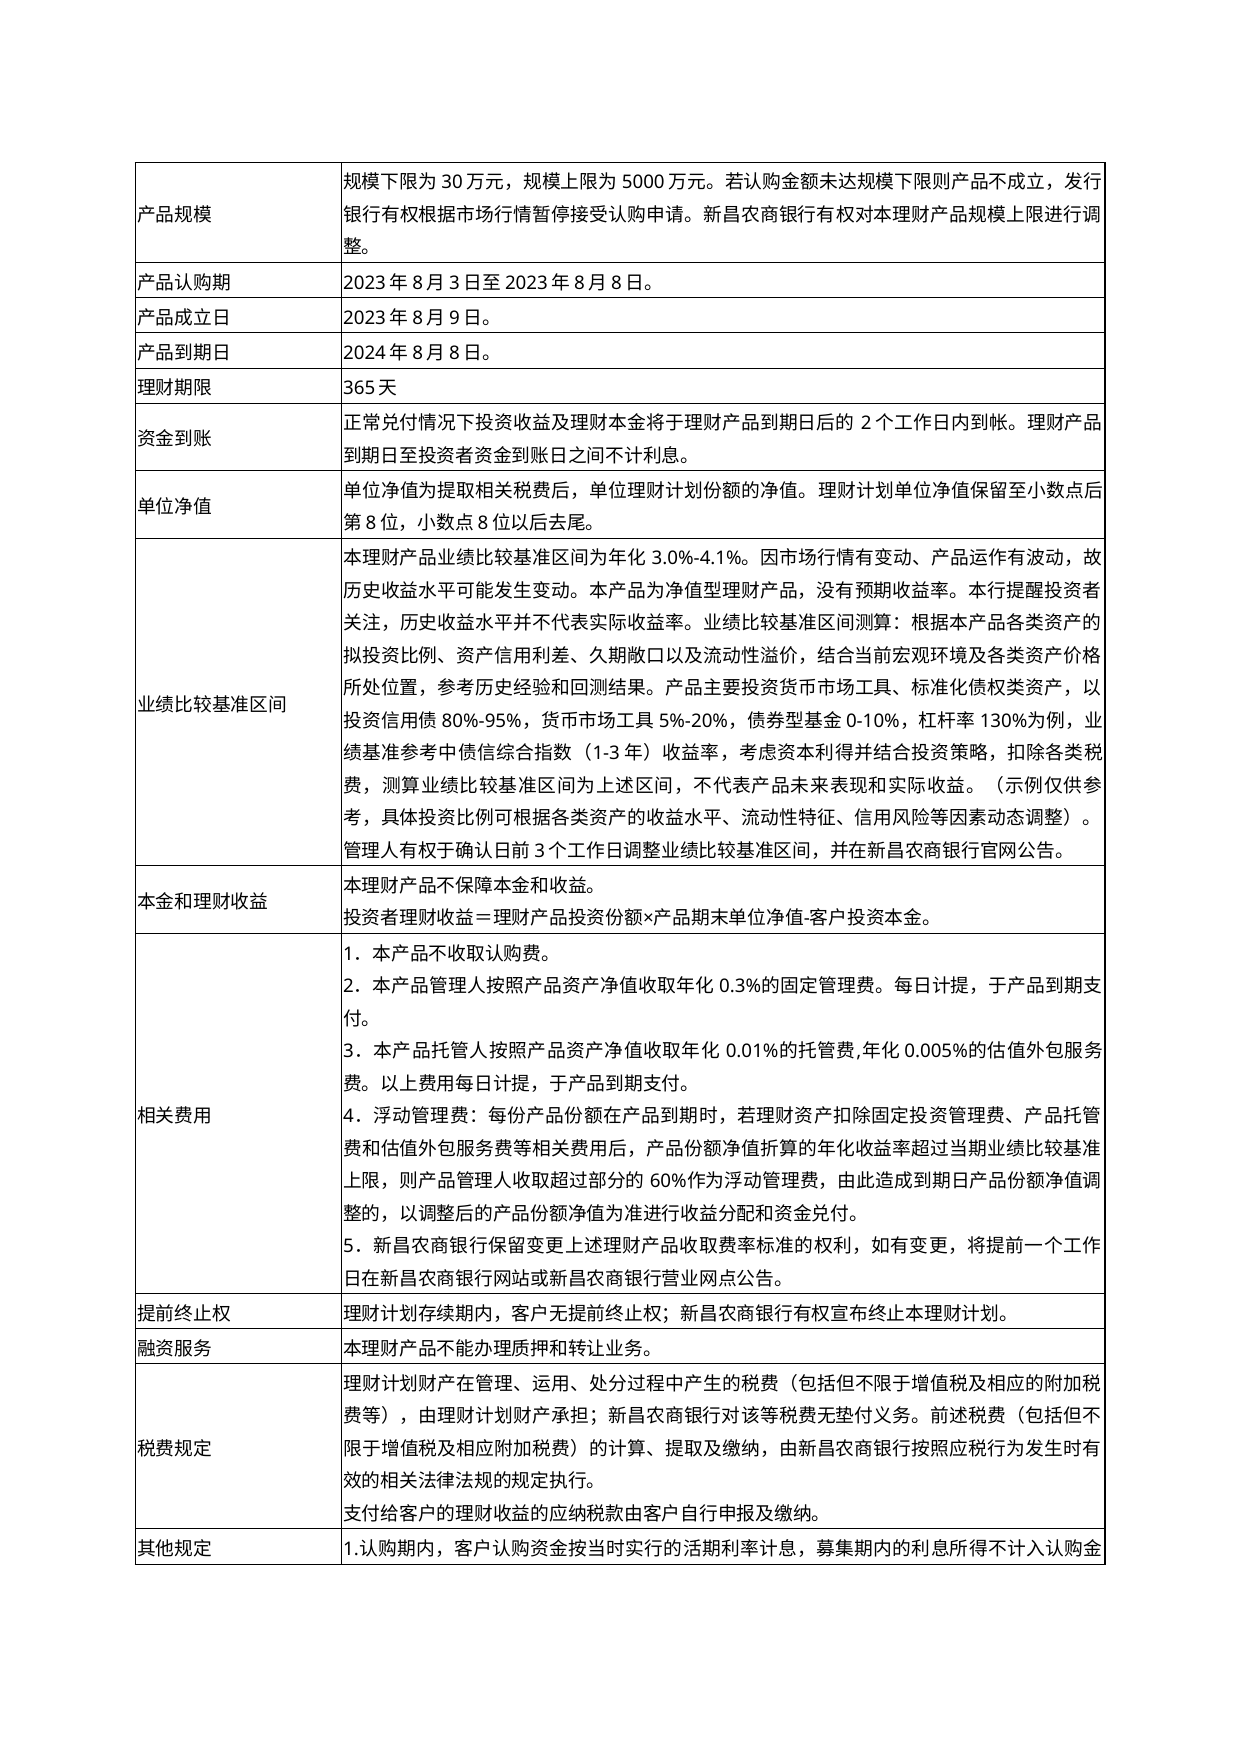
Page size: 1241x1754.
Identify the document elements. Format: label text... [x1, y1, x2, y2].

table_cell 融资服务 [136, 1329, 341, 1363]
table_cell 2023年8月3日至2023年8月8日。 [342, 263, 1104, 297]
table_cell 其他规定 [136, 1529, 341, 1563]
table_cell 本理财产品不保障本金和收益。 投资者理财收益＝理财产品投资份额×产品期末单位净值-客户投资本金。 [342, 866, 1104, 933]
table_cell 正常兑付情况下投资收益及理财本金将于理财产品到期日后的2个工作日内到帐。理财产品到期日至投资者资金到账日之间不计利息。 [342, 404, 1104, 470]
table_cell 2024年8月8日。 [342, 333, 1104, 367]
table_cell 产品成立日 [136, 298, 341, 332]
table_cell 365天 [342, 369, 1104, 402]
table_cell 提前终止权 [136, 1294, 341, 1328]
table_cell 1．本产品不收取认购费。 2．本产品管理人按照产品资产净值收取年化0.3%的固定管理费。每日计提，于产品到期支付。 3．本产品托管人按照产品资产净值收取年化0.01%的托管费,年化0.005%的估值外包服务费。以上费用每日计提，于产品到期支付。 4．浮动管理费：每份产品份额在产品到期时，若理财资产扣除固定投资管理费、产品托管费和估值外包服务费等相关费用后，产品份额净值折算的年化收益率超过当期业绩比较基准上限，则产品管理人收取超过部分的60%作为浮动管理费，由此造成到期日产品份额净值调整的，以调整后的产品份额净值为准进行收益分配和资金兑付。 5．新昌农商银行保留变更上述理财产品收取费率标准的权利，如有变更，将提前一个工作日在新昌农商银行网站或新昌农商银行营业网点公告。 [342, 934, 1104, 1293]
table_cell 规模下限为30万元，规模上限为5000万元。若认购金额未达规模下限则产品不成立，发行银行有权根据市场行情暂停接受认购申请。新昌农商银行有权对本理财产品规模上限进行调整。 [342, 163, 1104, 262]
table_cell 资金到账 [136, 404, 341, 470]
table_cell 2023年8月9日。 [342, 298, 1104, 332]
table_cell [342, 1529, 1104, 1563]
table_cell 理财计划财产在管理、运用、处分过程中产生的税费（包括但不限于增值税及相应的附加税费等），由理财计划财产承担；新昌农商银行对该等税费无垫付义务。前述税费（包括但不限于增值税及相应附加税费）的计算、提取及缴纳，由新昌农商银行按照应税行为发生时有效的相关法律法规的规定执行。 支付给客户的理财收益的应纳税款由客户自行申报及缴纳。 [342, 1364, 1104, 1528]
table_cell 单位净值为提取相关税费后，单位理财计划份额的净值。理财计划单位净值保留至小数点后第8位，小数点8位以后去尾。 [342, 471, 1104, 538]
table_cell 理财计划存续期内，客户无提前终止权；新昌农商银行有权宣布终止本理财计划。 [342, 1294, 1104, 1328]
table_cell 本理财产品业绩比较基准区间为年化3.0%-4.1%。因市场行情有变动、产品运作有波动，故历史收益水平可能发生变动。本产品为净值型理财产品，没有预期收益率。本行提醒投资者关注，历史收益水平并不代表实际收益率。业绩比较基准区间测算：根据本产品各类资产的拟投资比例、资产信用利差、久期敞口以及流动性溢价，结合当前宏观环境及各类资产价格所处位置，参考历史经验和回测结果。产品主要投资货币市场工具、标准化债权类资产，以投资信用债80%-95%，货币市场工具5%-20%，债券型基金0-10%，杠杆率130%为例，业绩基准参考中债信综合指数（1-3年）收益率，考虑资本利得并结合投资策略，扣除各类税费，测算业绩比较基准区间为上述区间，不代表产品未来表现和实际收益。（示例仅供参考，具体投资比例可根据各类资产的收益水平、流动性特征、信用风险等因素动态调整）。管理人有权于确认日前3个工作日调整业绩比较基准区间，并在新昌农商银行官网公告。 [342, 539, 1104, 865]
table_cell 理财期限 [136, 369, 341, 402]
table_cell 本理财产品不能办理质押和转让业务。 [342, 1329, 1104, 1363]
table_cell 产品规模 [136, 163, 341, 262]
table_cell 本金和理财收益 [136, 866, 341, 933]
table_cell 产品认购期 [136, 263, 341, 297]
table_cell 产品到期日 [136, 333, 341, 367]
table_cell 单位净值 [136, 471, 341, 538]
table_cell 相关费用 [136, 934, 341, 1293]
table_cell 税费规定 [136, 1364, 341, 1528]
table_cell 业绩比较基准区间 [136, 539, 341, 865]
